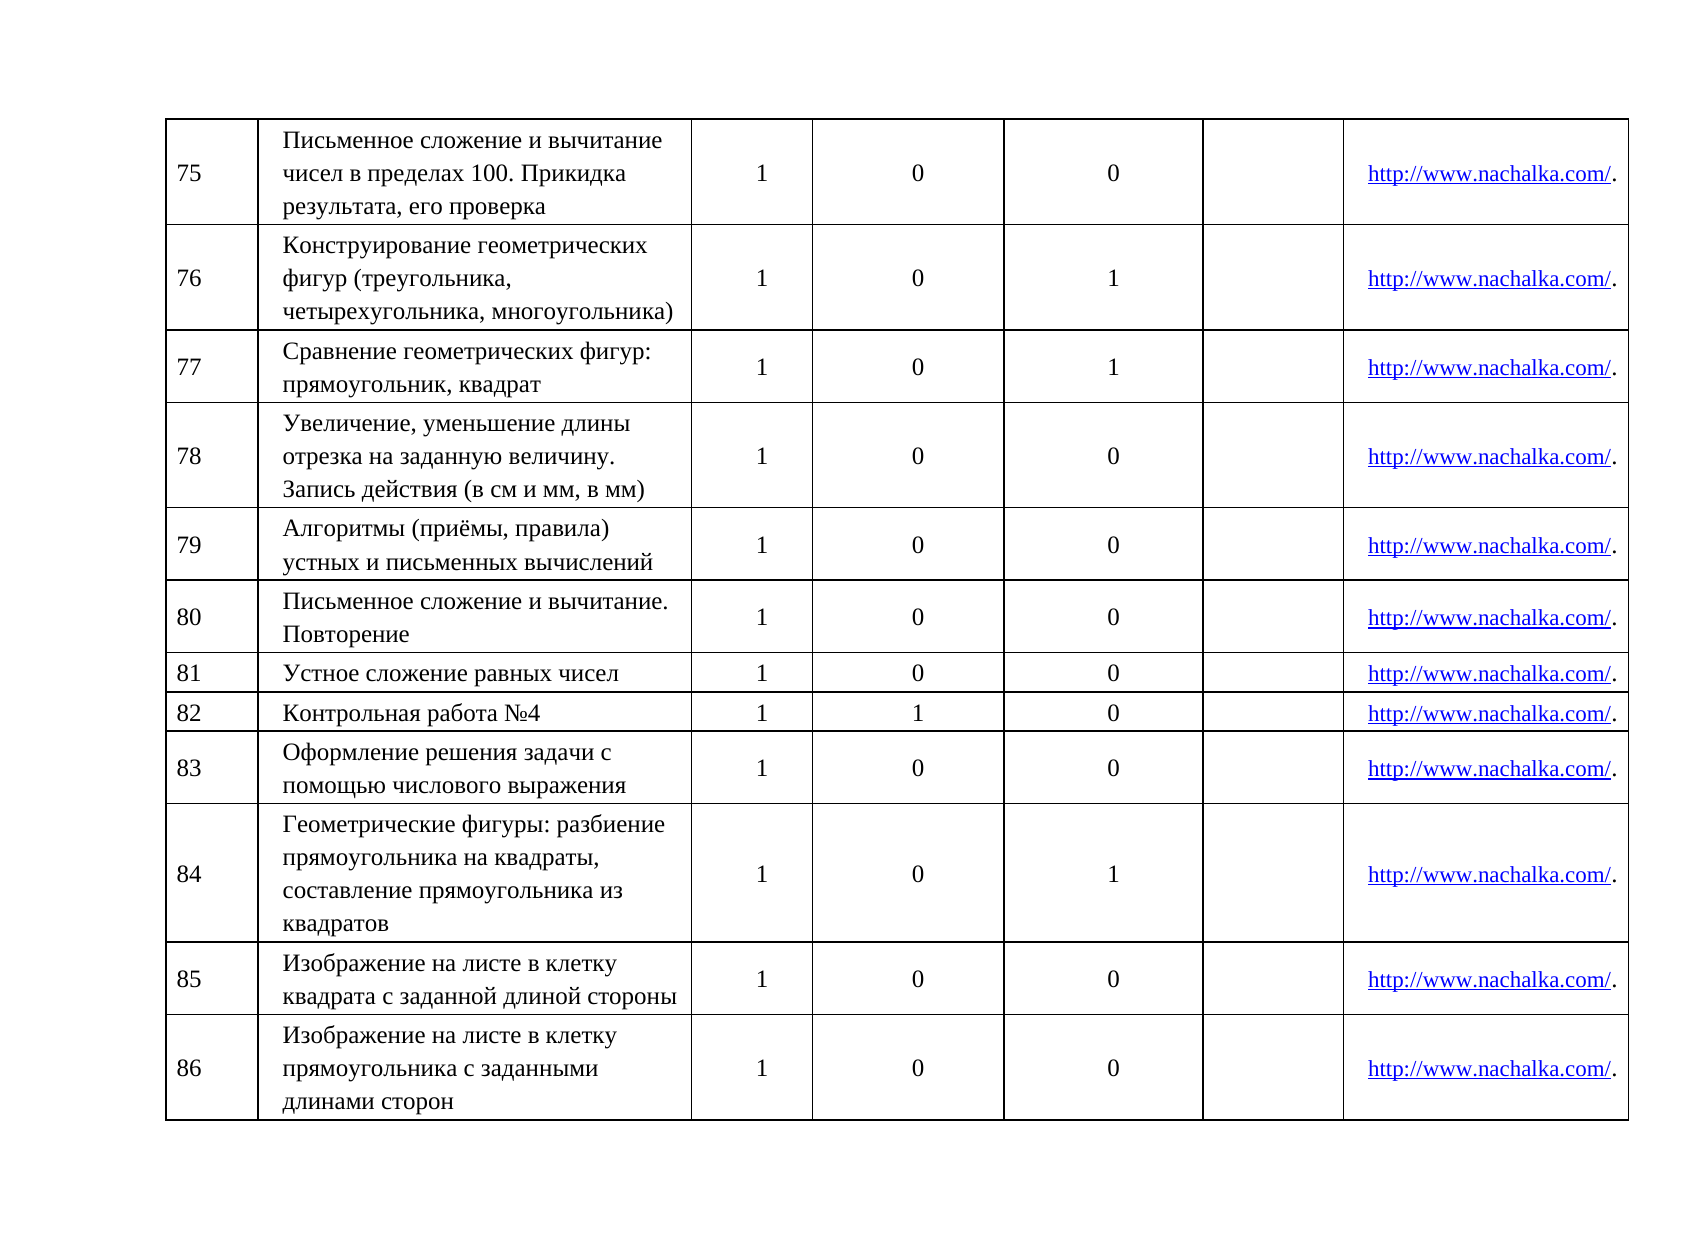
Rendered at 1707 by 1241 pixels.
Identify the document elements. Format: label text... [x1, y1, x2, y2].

table_cell 1 [1005, 331, 1202, 401]
table_cell Контрольная работа №4 [259, 693, 691, 730]
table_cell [1344, 120, 1628, 223]
table_cell 75 [167, 120, 257, 223]
table_cell http://www.nachalka.com/. [1344, 943, 1628, 1013]
table_cell Изображение на листе в клетку прямоугольника с заданными длинами сторон [259, 1015, 691, 1119]
table_cell 0 [813, 225, 1003, 329]
table_cell Устное сложение равных чисел [259, 653, 691, 691]
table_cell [1344, 1015, 1628, 1119]
table_cell 0 [1005, 653, 1202, 691]
table_cell 0 [813, 943, 1003, 1013]
table_cell [1204, 943, 1343, 1013]
table_cell 0 [1005, 120, 1202, 223]
table_cell [1204, 581, 1343, 652]
table_cell Письменное сложение и вычитание чисел в пределах 100. Прикидка результата, его проверка [259, 120, 691, 223]
table_cell [1204, 508, 1343, 579]
table_cell 0 [813, 581, 1003, 652]
table_cell 1 [692, 508, 812, 579]
table_cell 0 [813, 403, 1003, 507]
table_cell [1204, 120, 1343, 223]
table_cell 1 [692, 1015, 812, 1119]
table_cell 79 [167, 508, 257, 579]
table_cell http://www.nachalka.com/. [1344, 403, 1628, 507]
table_cell http://www.nachalka.com/. [1344, 225, 1628, 329]
table_cell 0 [813, 732, 1003, 803]
table_cell Геометрические фигуры: разбиение прямоугольника на квадраты, составление прямоугольника из квадратов [259, 804, 691, 941]
table_cell Сравнение геометрических фигур: прямоугольник, квадрат [259, 331, 691, 401]
table_cell 0 [813, 1015, 1003, 1119]
table_cell 1 [692, 804, 812, 941]
table_cell 1 [692, 331, 812, 401]
table_cell http://www.nachalka.com/. [1344, 331, 1628, 401]
table_cell 0 [1005, 1015, 1202, 1119]
table_cell Оформление решения задачи с помощью числового выражения [259, 732, 691, 803]
table_cell 84 [167, 804, 257, 941]
table_cell 80 [167, 581, 257, 652]
table_cell [1204, 331, 1343, 401]
table_cell 0 [813, 653, 1003, 691]
table_cell 1 [813, 693, 1003, 730]
table_cell 76 [167, 225, 257, 329]
table_cell 1 [692, 581, 812, 652]
table_cell 0 [1005, 508, 1202, 579]
table_cell Изображение на листе в клетку квадрата с заданной длиной стороны [259, 943, 691, 1013]
table_cell 0 [813, 804, 1003, 941]
table_cell 77 [167, 331, 257, 401]
table_cell http://www.nachalka.com/. [1344, 581, 1628, 652]
table_cell [1204, 732, 1343, 803]
table_cell 0 [813, 508, 1003, 579]
table_cell 78 [167, 403, 257, 507]
table_cell 1 [692, 225, 812, 329]
table_cell 0 [1005, 581, 1202, 652]
table_cell [1204, 693, 1343, 730]
table_cell 0 [1005, 732, 1202, 803]
table_cell 0 [813, 120, 1003, 223]
table_cell Алгоритмы (приёмы, правила) устных и письменных вычислений [259, 508, 691, 579]
table_cell 83 [167, 732, 257, 803]
table_cell [1204, 653, 1343, 691]
table_cell [1204, 403, 1343, 507]
table_cell 1 [692, 120, 812, 223]
table_cell 1 [692, 732, 812, 803]
table_cell 1 [692, 943, 812, 1013]
table_cell 1 [692, 693, 812, 730]
table_cell Письменное сложение и вычитание. Повторение [259, 581, 691, 652]
table_cell [1204, 804, 1343, 941]
table_cell 1 [692, 653, 812, 691]
table_cell 81 [167, 653, 257, 691]
table_cell http://www.nachalka.com/. [1344, 508, 1628, 579]
table_cell 1 [1005, 804, 1202, 941]
table_cell 0 [1005, 693, 1202, 730]
table_cell Конструирование геометрических фигур (треугольника, четырехугольника, многоугольника) [259, 225, 691, 329]
table_cell http://www.nachalka.com/. [1344, 693, 1628, 730]
table_cell 1 [692, 403, 812, 507]
table_cell 0 [1005, 943, 1202, 1013]
table_cell 0 [813, 331, 1003, 401]
table_cell Увеличение, уменьшение длины отрезка на заданную величину. Запись действия (в см и мм, в мм) [259, 403, 691, 507]
table_cell 82 [167, 693, 257, 730]
table_cell http://www.nachalka.com/. [1344, 732, 1628, 803]
table_cell 0 [1005, 403, 1202, 507]
table_cell http://www.nachalka.com/. [1344, 804, 1628, 941]
table_cell http://www.nachalka.com/. [1344, 653, 1628, 691]
table_cell [1204, 1015, 1343, 1119]
table_cell 86 [167, 1015, 257, 1119]
table_cell 85 [167, 943, 257, 1013]
table_cell [1204, 225, 1343, 329]
table_cell 1 [1005, 225, 1202, 329]
